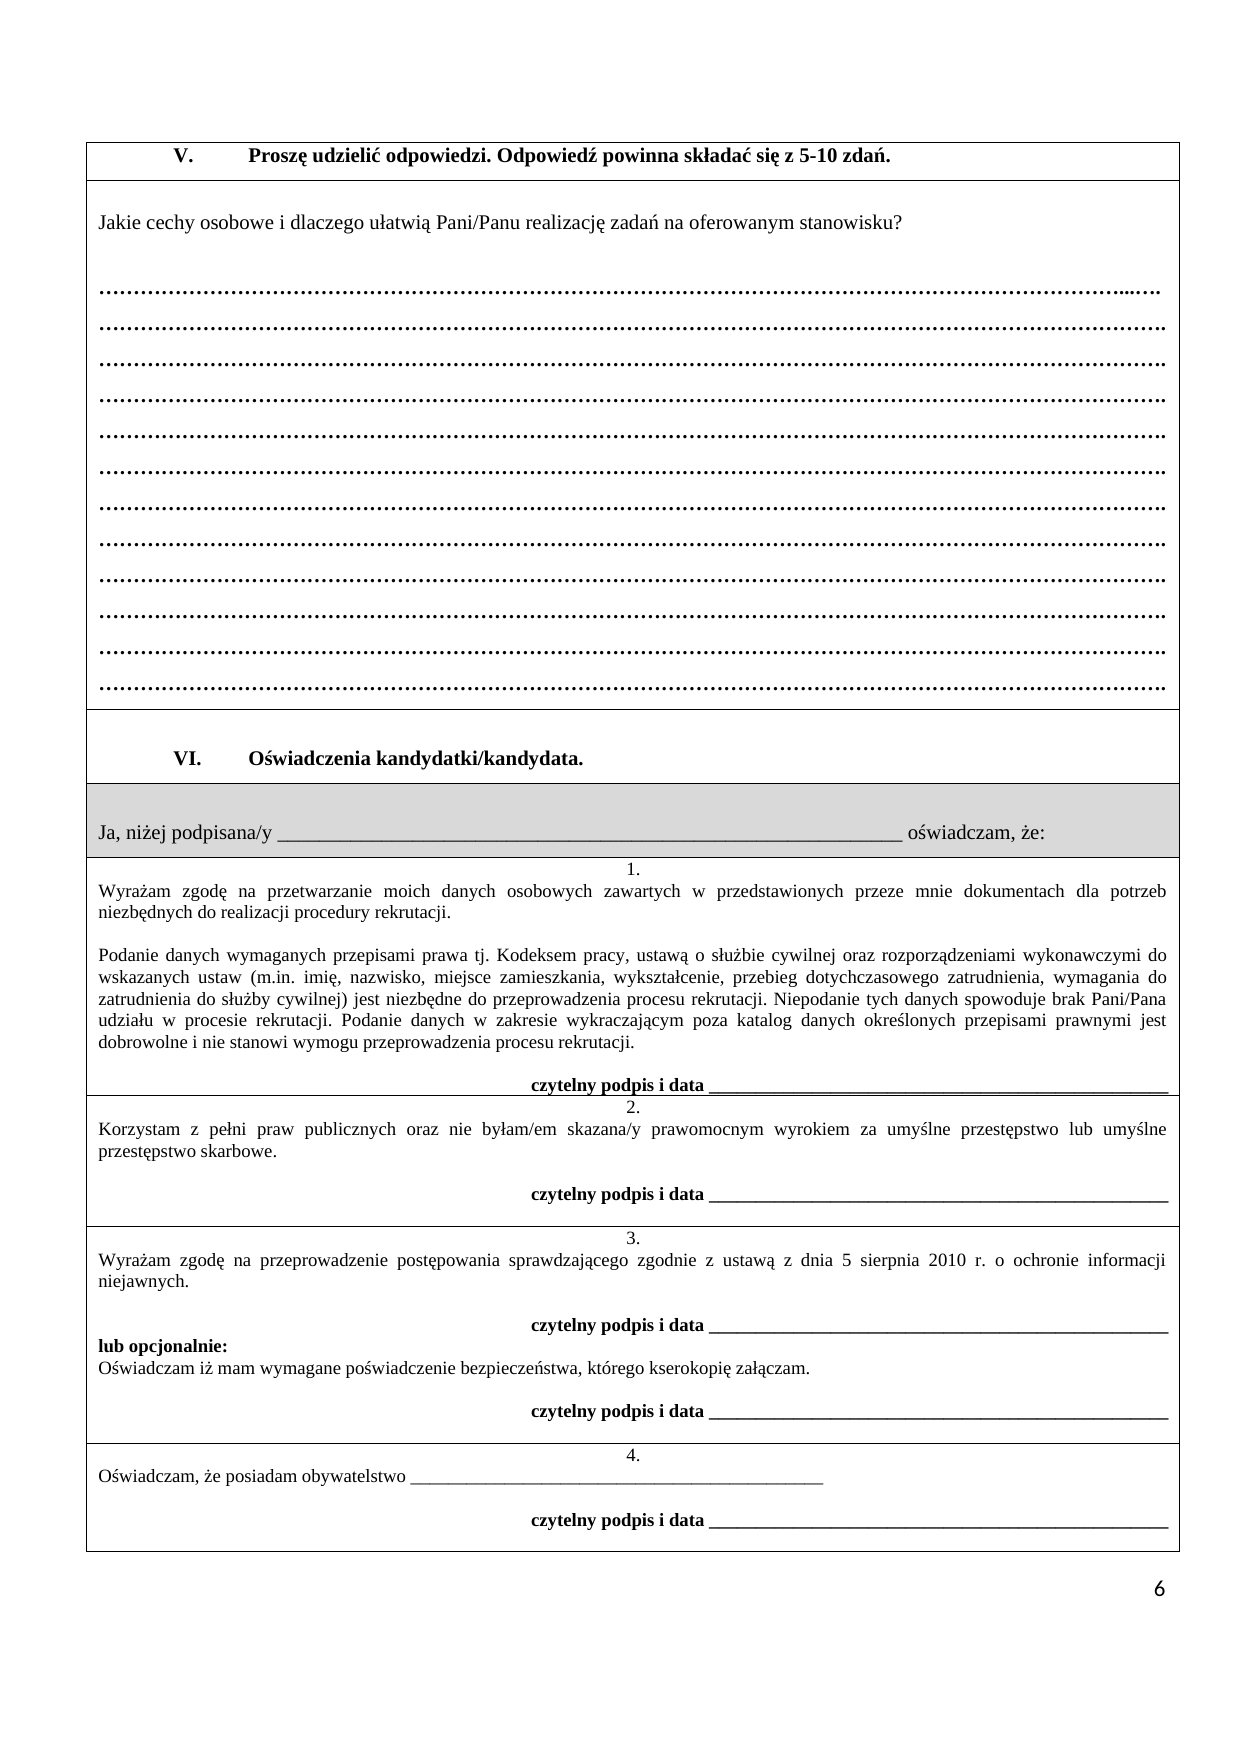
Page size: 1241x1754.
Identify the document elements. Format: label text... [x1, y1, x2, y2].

table_cell 3. Wyrażam zgodę na przeprowadzenie postępowania sprawdzającego zgodnie z ustawą z dnia 5 sierpnia 2010 r. o ochronie informacji niejawnych. czytelny podpis i data _________________________________________________ lub opcjonalnie: Oświadczam iż mam wymagane poświadczenie bezpieczeństwa, którego kserokopię załączam. czytelny podpis i data _________________________________________________ [87, 1227, 1179, 1443]
table_cell Ja, niżej podpisana/y ____________________________________________________________ oświadczam, że: [87, 784, 1179, 857]
table_header Proszę udzielić odpowiedzi. Odpowiedź powinna składać się z 5-10 zdań. [87, 143, 1179, 180]
table_cell 2. Korzystam z pełni praw publicznych oraz nie byłam/em skazana/y prawomocnym wyrokiem za umyślne przestępstwo lub umyślne przestępstwo skarbowe. czytelny podpis i data _________________________________________________ [87, 1096, 1179, 1226]
table_cell Jakie cechy osobowe i dlaczego ułatwią Pani/Panu realizację zadań na oferowanym stanowisku? …………………………………………………………………………………………………………………………………...…. ………………………………………………………………………………………………………………………………………. ………………………………………………………………………………………………………………………………………. ………………………………………………………………………………………………………………………………………. ………………………………………………………………………………………………………………………………………. ………………………………………………………………………………………………………………………………………. ………………………………………………………………………………………………………………………………………. ………………………………………………………………………………………………………………………………………. ………………………………………………………………………………………………………………………………………. ………………………………………………………………………………………………………………………………………. ………………………………………………………………………………………………………………………………………. ………………………………………………………………………………………………………………………………………. [87, 181, 1179, 708]
table_cell Oświadczenia kandydatki/kandydata. [87, 710, 1179, 783]
table_cell 4. Oświadczam, że posiadam obywatelstwo ____________________________________________ czytelny podpis i data _________________________________________________ [87, 1444, 1179, 1551]
table_cell 1. Wyrażam zgodę na przetwarzanie moich danych osobowych zawartych w przedstawionych przeze mnie dokumentach dla potrzeb niezbędnych do realizacji procedury rekrutacji. Podanie danych wymaganych przepisami prawa tj. Kodeksem pracy, ustawą o służbie cywilnej oraz rozporządzeniami wykonawczymi do wskazanych ustaw (m.in. imię, nazwisko, miejsce zamieszkania, wykształcenie, przebieg dotychczasowego zatrudnienia, wymagania do zatrudnienia do służby cywilnej) jest niezbędne do przeprowadzenia procesu rekrutacji. Niepodanie tych danych spowoduje brak Pani/Pana udziału w procesie rekrutacji. Podanie danych w zakresie wykraczającym poza katalog danych określonych przepisami prawnymi jest dobrowolne i nie stanowi wymogu przeprowadzenia procesu rekrutacji. czytelny podpis i data _________________________________________________ [87, 858, 1179, 1095]
